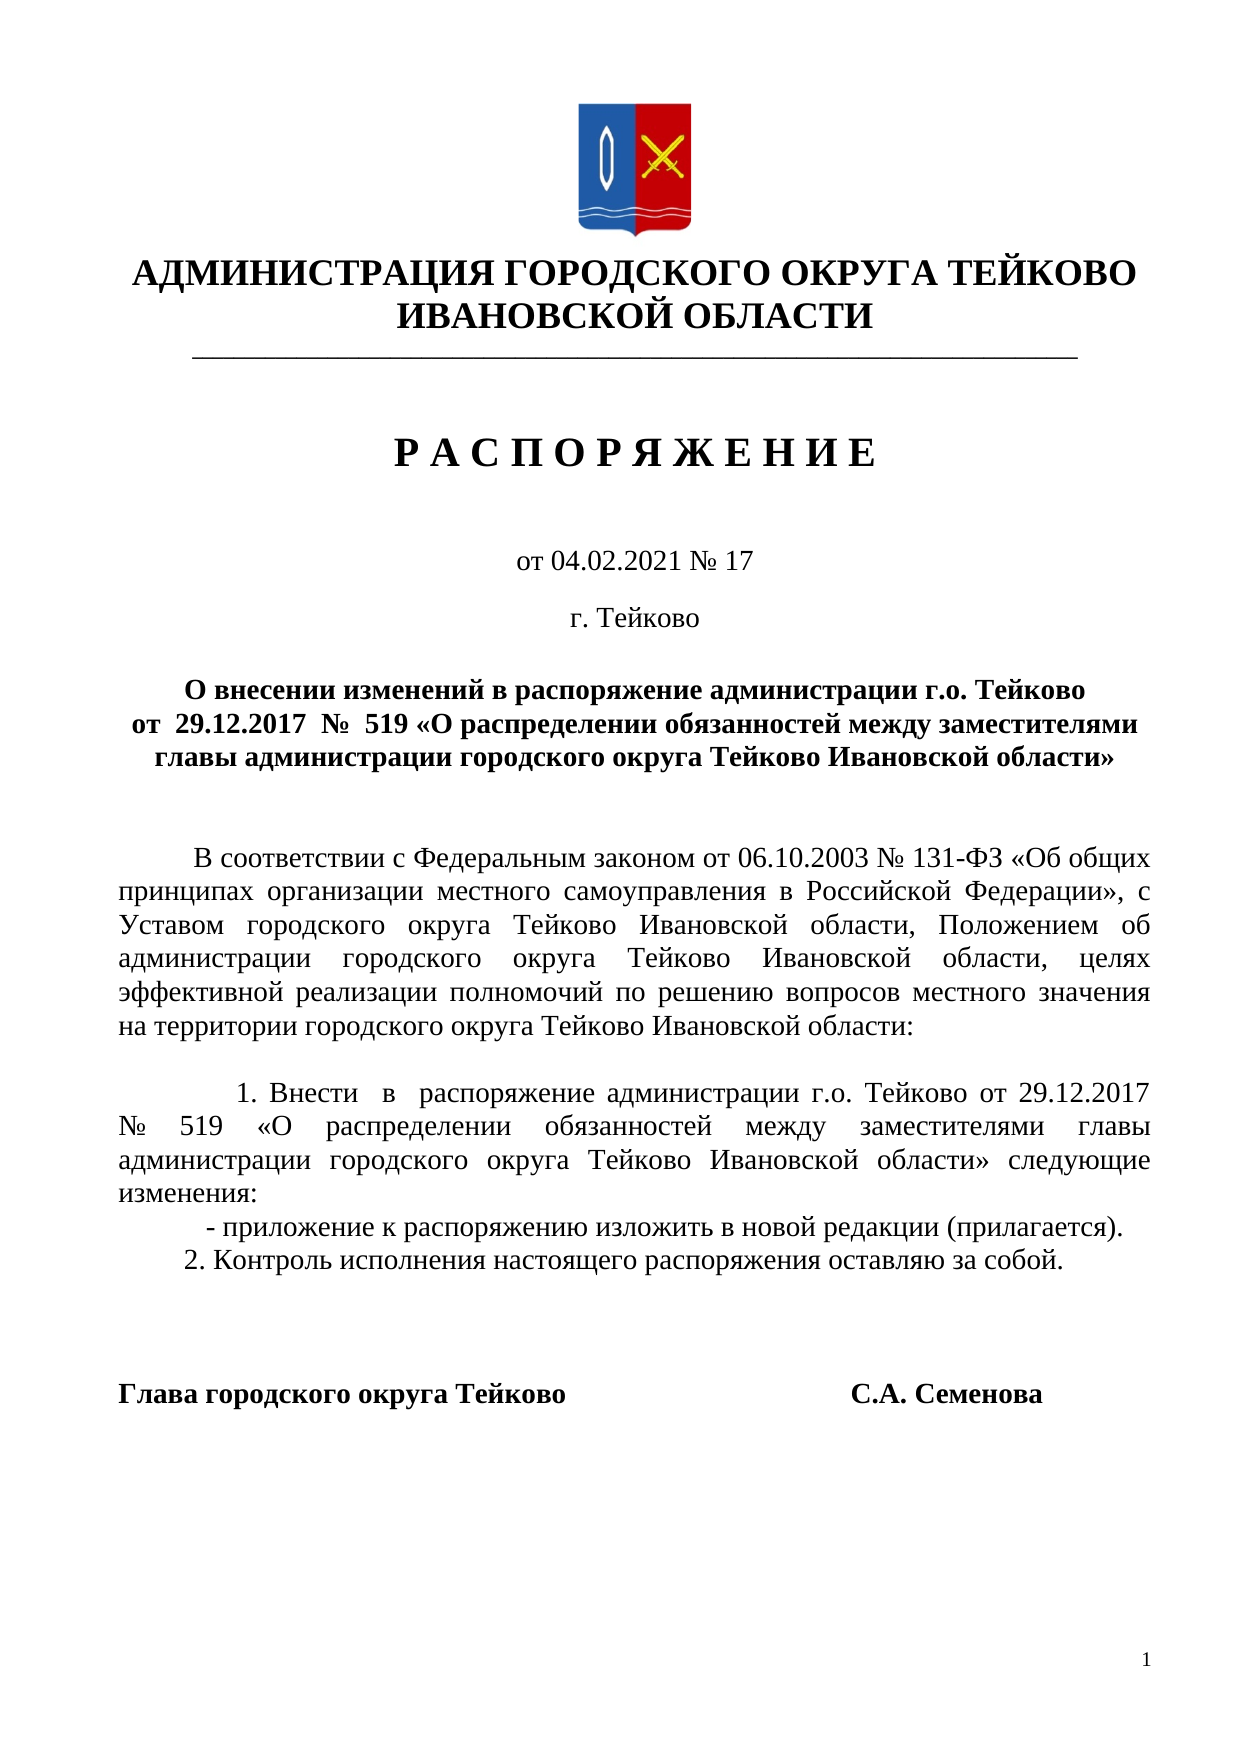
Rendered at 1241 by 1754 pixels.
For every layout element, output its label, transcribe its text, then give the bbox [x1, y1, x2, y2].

text от 04.02.2021 № 17 [118, 543, 1151, 576]
text 1. Внести в распоряжение администрации г.о. Тейково от 29.12.2017 № 519 «О распределении обязанностей между заместителями главы администрации городского округа Тейково Ивановской области» следующие изменения: [118, 1075, 1152, 1209]
text - приложение к распоряжению изложить в новой редакции (прилагается). [118, 1209, 1152, 1242]
text О внесении изменений в распоряжение администрации г.о. Тейково [118, 672, 1152, 706]
text Р А С П О Р Я Ж Е Н И Е [118, 428, 1151, 476]
text г. Тейково [118, 600, 1151, 634]
text В соответствии с Федеральным законом от 06.10.2003 № 131-ФЗ «Об общих принципах организации местного самоуправления в Российской Федерации», с Уставом городского округа Тейково Ивановской области, Положением об администрации городского округа Тейково Ивановской области, целях эффективной реализации полномочий по решению вопросов местного значения на территории городского округа Тейково Ивановской области: [118, 840, 1152, 1041]
text 2. Контроль исполнения настоящего распоряжения оставляю за собой. [118, 1242, 1152, 1276]
text Глава городского округа Тейково С.А. Семенова [62, 1377, 1152, 1410]
text от 29.12.2017 № 519 «О распределении обязанностей между заместителями главы администрации городского округа Тейково Ивановской области» [118, 706, 1152, 773]
text _____________________________________________________________________________________ [118, 337, 1151, 361]
text АДМИНИСТРАЦИЯ ГОРОДСКОГО ОКРУГА ТЕЙКОВО ИВАНОВСКОЙ ОБЛАСТИ [118, 250, 1151, 337]
picture [578, 103, 692, 251]
